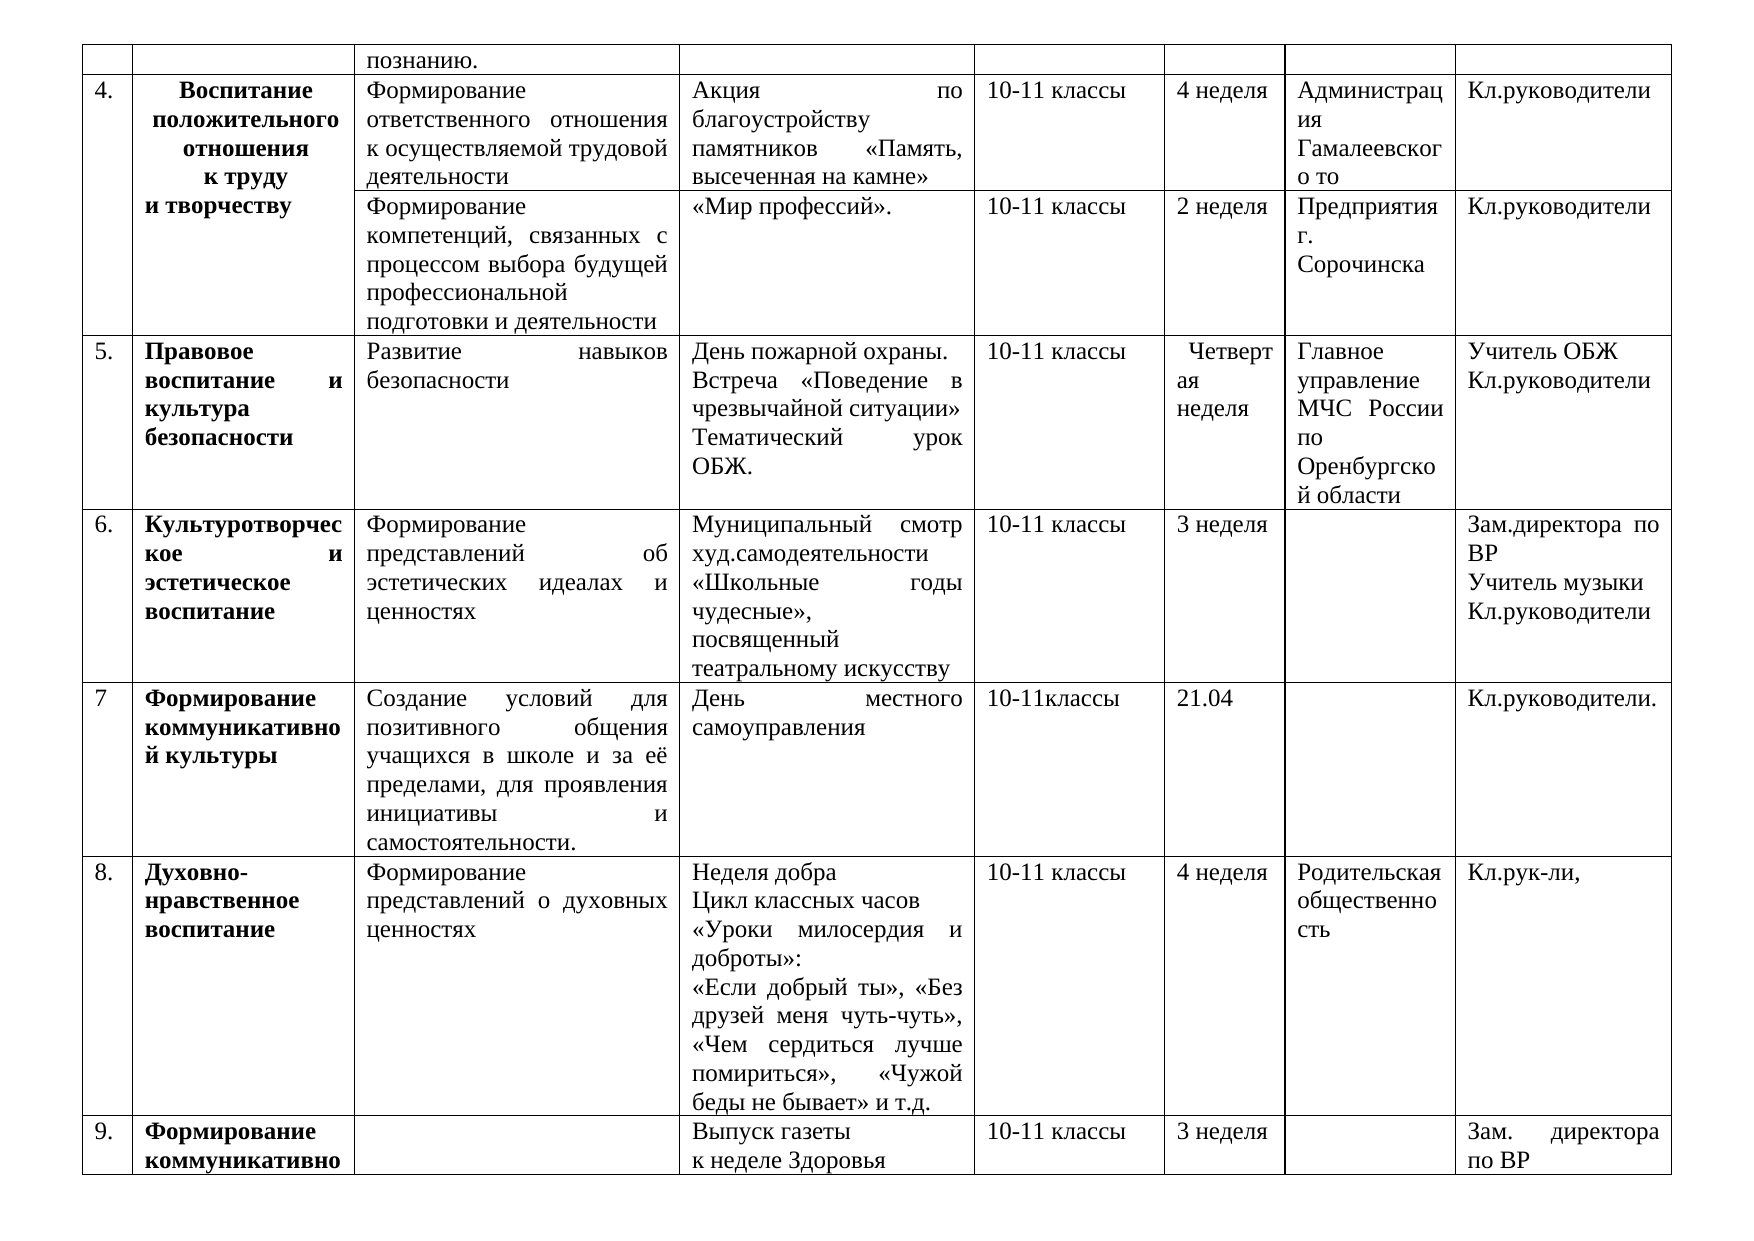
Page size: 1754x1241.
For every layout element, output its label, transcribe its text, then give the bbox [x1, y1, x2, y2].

table_cell 7 [83, 683, 132, 856]
table_cell Муниципальный смотр худ.самодеятельности «Школьные годы чудесные», посвященный театральному искусству [680, 510, 974, 682]
table_cell [1286, 45, 1455, 74]
table_cell Неделя добра Цикл классных часов «Уроки милосердия и доброты»: «Если добрый ты», «Без друзей меня чуть-чуть», «Чем сердиться лучше помириться», «Чужой беды не бывает» и т.д. [680, 857, 974, 1115]
table_cell Кл.руководители [1456, 191, 1671, 335]
table_cell [1456, 45, 1671, 74]
table_cell Главное управление МЧС России по Оренбургской области [1286, 336, 1455, 508]
table_cell 3 неделя [1165, 1116, 1284, 1174]
table_cell 4 неделя [1165, 75, 1284, 190]
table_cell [680, 1116, 974, 1174]
table_cell [355, 1116, 679, 1174]
table_cell Формирование представлений об эстетических идеалах и ценностях [355, 510, 679, 682]
table_cell 21.04 [1165, 683, 1284, 856]
table_cell 6. [83, 510, 132, 682]
table_cell Кл.руководители [1456, 75, 1671, 190]
table_cell «Мир профессий». [680, 191, 974, 335]
table_cell 10-11 классы [975, 75, 1164, 190]
table_cell День пожарной охраны. Встреча «Поведение в чрезвычайной ситуации» Тематический урок ОБЖ. [680, 336, 974, 508]
table_cell Создание условий для позитивного общения учащихся в школе и за её пределами, для проявления инициативы и самостоятельности. [355, 683, 679, 856]
table_cell Развитие навыков безопасности [355, 336, 679, 508]
table_cell 8. [83, 857, 132, 1115]
table_cell [1165, 45, 1284, 74]
table_cell 10-11 классы [975, 336, 1164, 508]
table_cell 10-11 классы [975, 857, 1164, 1115]
table_cell 10-11 классы [975, 510, 1164, 682]
table_cell 3 неделя [1165, 510, 1284, 682]
table_cell Четвертая неделя [1165, 336, 1284, 508]
table_cell Формирование представлений о духовных ценностях [355, 857, 679, 1115]
table_cell 10-11классы [975, 683, 1164, 856]
table_cell [1286, 510, 1455, 682]
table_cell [355, 45, 679, 74]
table_cell 4. [83, 75, 132, 335]
table_cell [680, 45, 974, 74]
table_cell Формирование ответственного отношения к осуществляемой трудовой деятельности [355, 75, 679, 190]
table_cell [1286, 683, 1455, 856]
table_cell 10-11 классы [975, 1116, 1164, 1174]
table_cell 5. [83, 336, 132, 508]
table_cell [1456, 1116, 1671, 1174]
table_cell День местного самоуправления [680, 683, 974, 856]
table_cell 4 неделя [1165, 857, 1284, 1115]
table_cell Учитель ОБЖ Кл.руководители [1456, 336, 1671, 508]
table_cell Родительская общественность [1286, 857, 1455, 1115]
table_cell Кл.рук-ли, [1456, 857, 1671, 1115]
table_cell [975, 45, 1164, 74]
table_cell Предприятия г. Сорочинска [1286, 191, 1455, 335]
table_cell Кл.руководители. [1456, 683, 1671, 856]
table_cell Зам.директора по ВР Учитель музыки Кл.руководители [1456, 510, 1671, 682]
table_cell Акция по благоустройству памятников «Память, высеченная на камне» [680, 75, 974, 190]
table_cell 9. [83, 1116, 132, 1174]
table_cell [1286, 1116, 1455, 1174]
table_cell Формирование коммуникативной культуры [133, 683, 354, 856]
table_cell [133, 1116, 354, 1174]
table_cell Администрация Гамалеевского то [1286, 75, 1455, 190]
table_cell 10-11 классы [975, 191, 1164, 335]
table_cell Правовое воспитание и культура безопасности [133, 336, 354, 508]
table_cell 2 неделя [1165, 191, 1284, 335]
table_cell Культуротворческое и эстетическое воспитание [133, 510, 354, 682]
table_cell Формирование компетенций, связанных с процессом выбора будущей профессиональной подготовки и деятельности [355, 191, 679, 335]
table_cell Духовно-нравственное воспитание [133, 857, 354, 1115]
table_cell Воспитание положительного отношения к труду и творчеству [133, 75, 354, 335]
